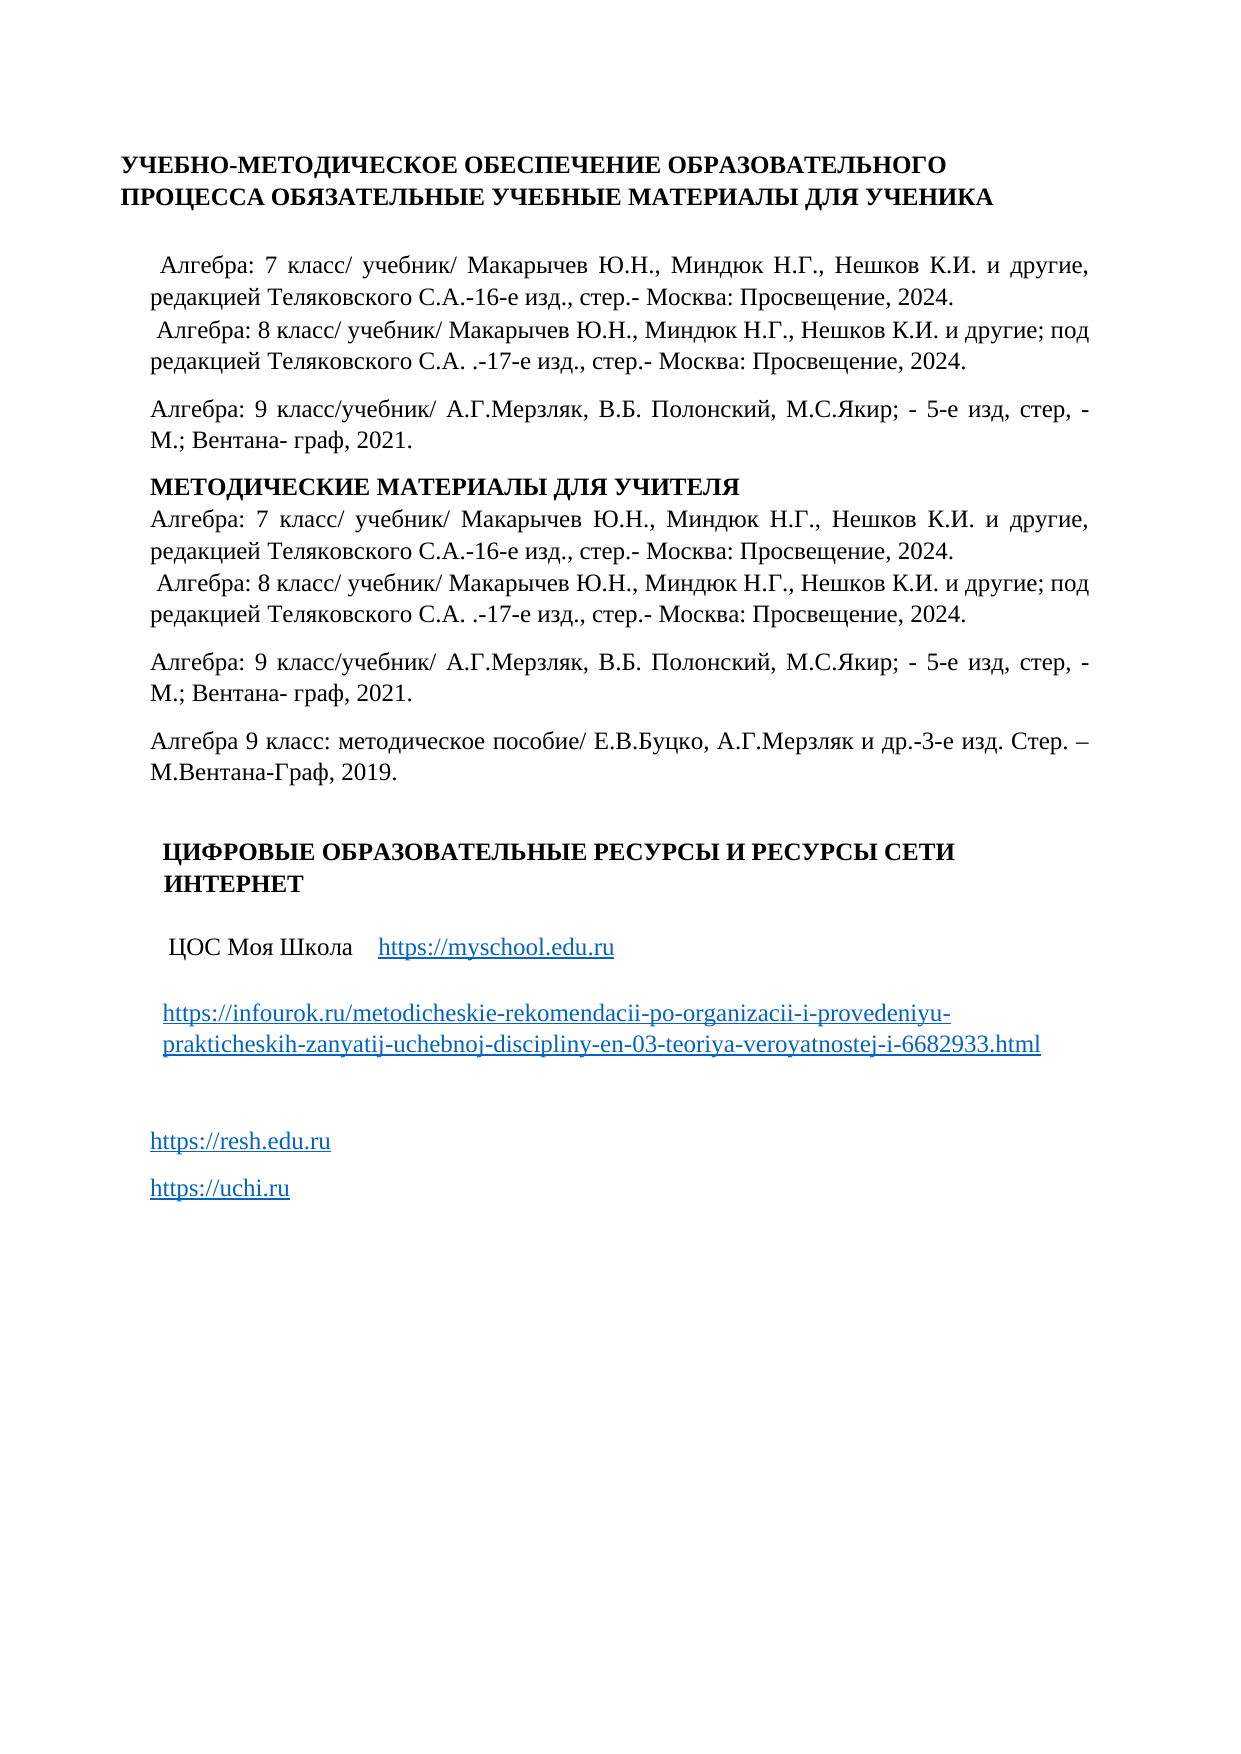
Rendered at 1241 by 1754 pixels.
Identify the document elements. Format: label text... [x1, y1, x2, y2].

text ЦОС Моя Школа https://myschool.edu.ru [162, 932, 1090, 961]
text https://uchi.ru [150, 1173, 587, 1202]
text Алгебра: 7 класс/ учебник/ Макарычев Ю.Н., Миндюк Н.Г., Нешков К.И. и другие, редакцией Теляковского С.А.-16-е изд., стер.- Москва: Просвещение, 2024. [150, 251, 1090, 311]
text https://infourok.ru/metodicheskie-rekomendacii-po-organizacii-i-provedeniyu-prakticheskih-zanyatij-uchebnoj-discipliny-en-03-teoriya-veroyatnostej-i-6682933.html [162, 998, 1090, 1058]
text Алгебра: 9 класс/учебник/ А.Г.Мерзляк, В.Б. Полонский, М.С.Якир; - 5-е изд, стер, - М.; Вентана- граф, 2021. [150, 647, 1090, 707]
subtitle МЕТОДИЧЕСКИЕ МАТЕРИАЛЫ ДЛЯ УЧИТЕЛЯ [150, 472, 1090, 501]
text Алгебра: 8 класс/ учебник/ Макарычев Ю.Н., Миндюк Н.Г., Нешков К.И. и другие; под редакцией Теляковского С.А. .-17-е изд., стер.- Москва: Просвещение, 2024. [150, 315, 1090, 375]
text Алгебра: 7 класс/ учебник/ Макарычев Ю.Н., Миндюк Н.Г., Нешков К.И. и другие, редакцией Теляковского С.А.-16-е изд., стер.- Москва: Просвещение, 2024. [150, 504, 1090, 565]
subtitle УЧЕБНО-МЕТОДИЧЕСКОЕ ОБЕСПЕЧЕНИЕ ОБРАЗОВАТЕЛЬНОГО ПРОЦЕССА ОБЯЗАТЕЛЬНЫЕ УЧЕБНЫЕ МАТЕРИАЛЫ ДЛЯ УЧЕНИКА [120, 150, 1090, 212]
text https://resh.edu.ru [150, 1126, 1090, 1154]
text ЦИФРОВЫЕ ОБРАЗОВАТЕЛЬНЫЕ РЕСУРСЫ И РЕСУРСЫ СЕТИ ИНТЕРНЕТ [162, 837, 1090, 899]
text Алгебра: 9 класс/учебник/ А.Г.Мерзляк, В.Б. Полонский, М.С.Якир; - 5-е изд, стер, - М.; Вентана- граф, 2021. [150, 394, 1090, 453]
text Алгебра 9 класс: методическое пособие/ Е.В.Буцко, А.Г.Мерзляк и др.-3-е изд. Стер. – М.Вентана-Граф, 2019. [150, 726, 1090, 786]
text Алгебра: 8 класс/ учебник/ Макарычев Ю.Н., Миндюк Н.Г., Нешков К.И. и другие; под редакцией Теляковского С.А. .-17-е изд., стер.- Москва: Просвещение, 2024. [150, 568, 1090, 628]
